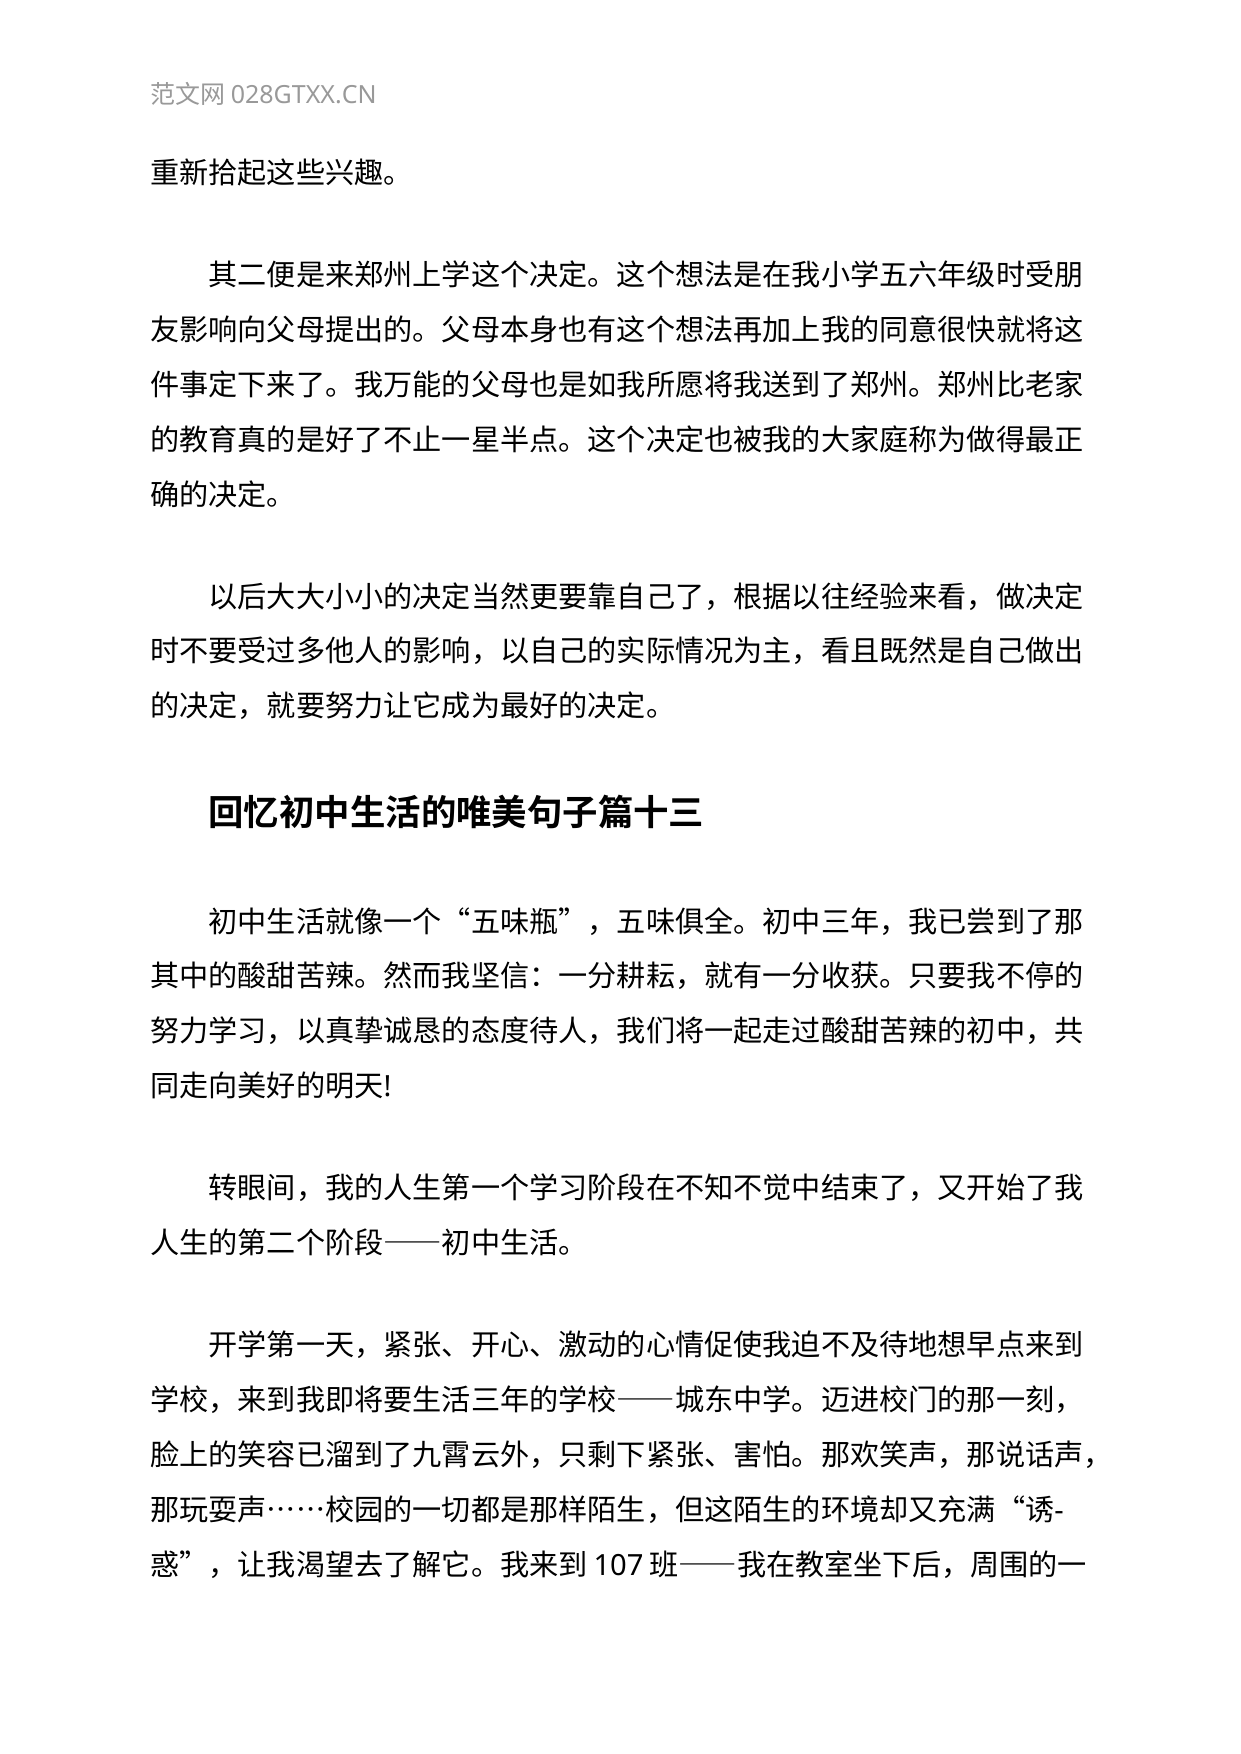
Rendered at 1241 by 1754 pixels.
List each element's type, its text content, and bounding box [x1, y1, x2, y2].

text 转眼间，我的人生第一个学习阶段在不知不觉中结束了，又开始了我人生的第二个阶段——初中生活。 [150, 1165, 1090, 1262]
text 其二便是来郑州上学这个决定。这个想法是在我小学五六年级时受朋友影响向父母提出的。父母本身也有这个想法再加上我的同意很快就将这件事定下来了。我万能的父母也是如我所愿将我送到了郑州。郑州比老家的教育真的是好了不止一星半点。这个决定也被我的大家庭称为做得最正确的决定。 [150, 252, 1090, 514]
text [150, 1321, 1090, 1583]
text 回忆初中生活的唯美句子篇十三 [150, 785, 1090, 836]
text 以后大大小小的决定当然更要靠自己了，根据以往经验来看，做决定时不要受过多他人的影响，以自己的实际情况为主，看且既然是自己做出的决定，就要努力让它成为最好的决定。 [150, 573, 1090, 725]
text 初中生活就像一个“五味瓶”，五味俱全。初中三年，我已尝到了那其中的酸甜苦辣。然而我坚信：一分耕耘，就有一分收获。只要我不停的努力学习，以真挚诚恳的态度待人，我们将一起走过酸甜苦辣的初中，共同走向美好的明天! [150, 898, 1090, 1105]
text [150, 150, 1090, 192]
